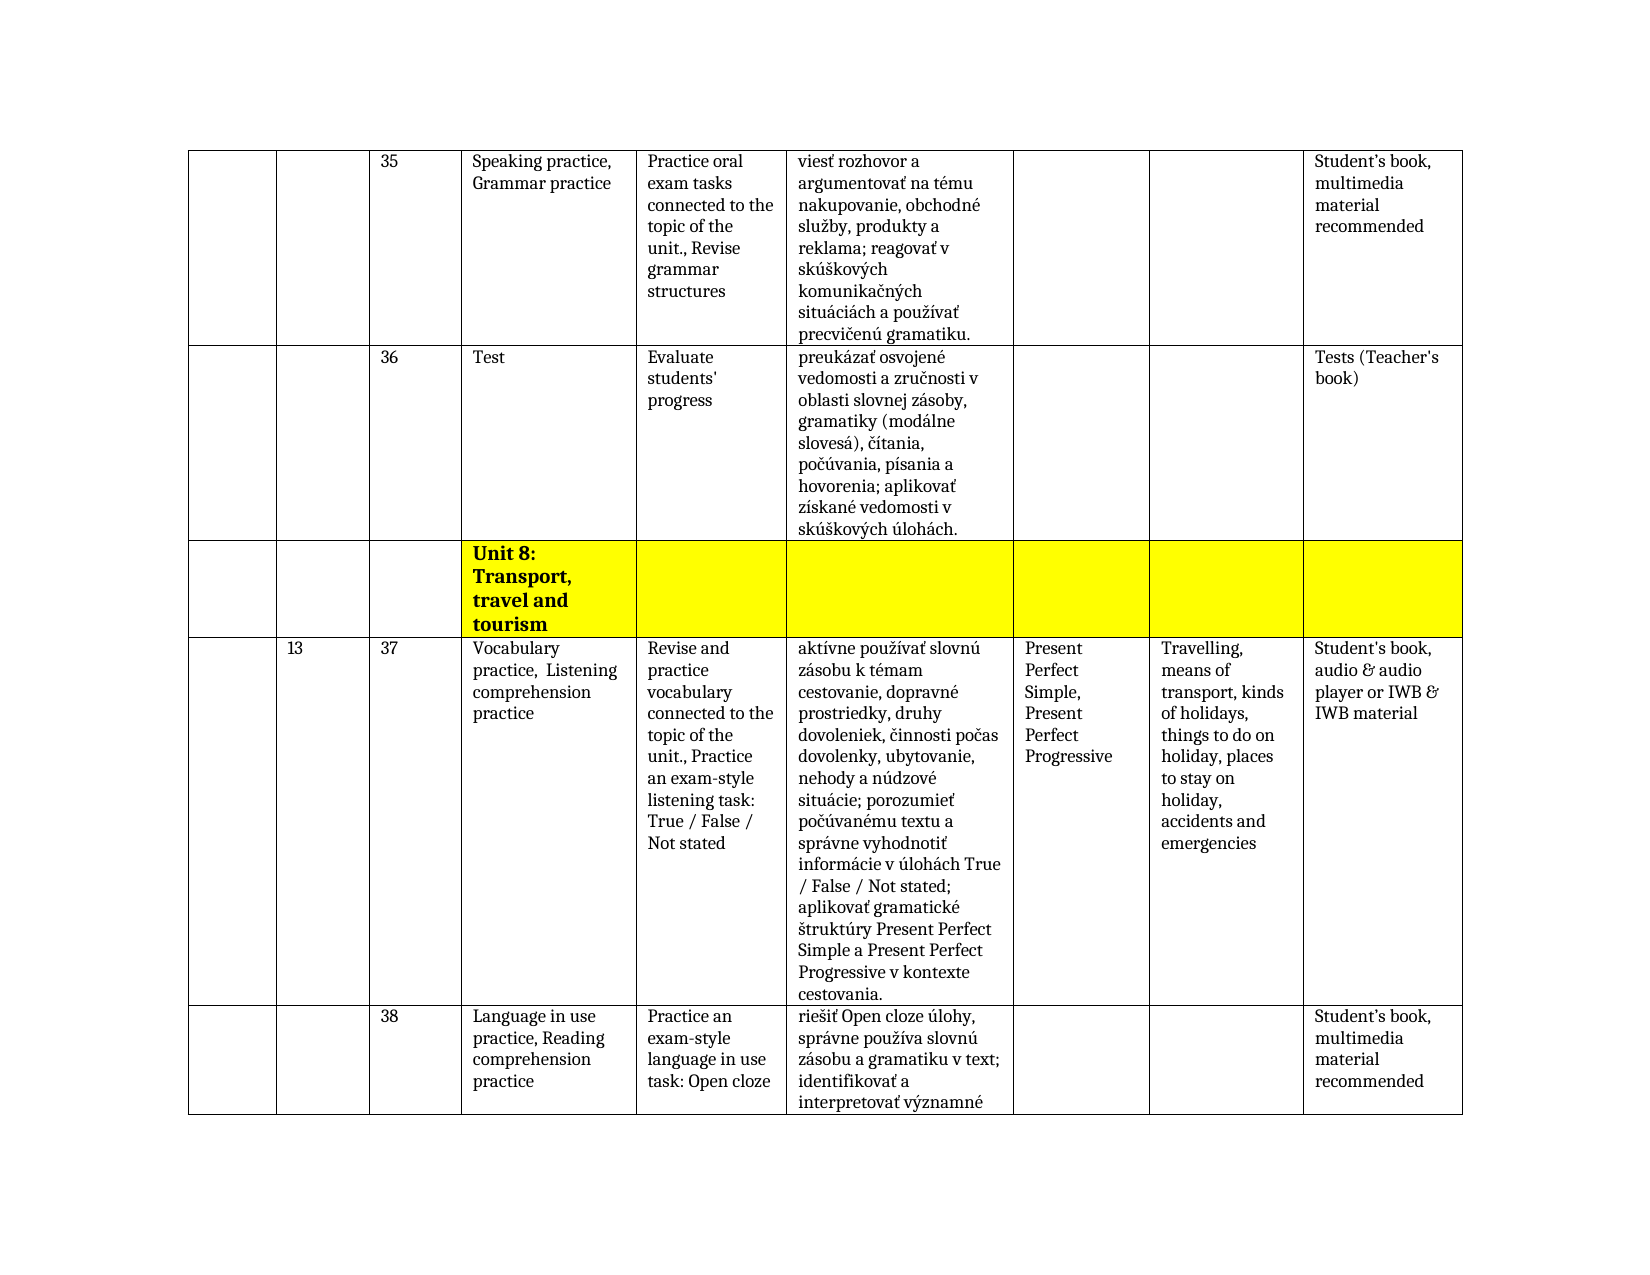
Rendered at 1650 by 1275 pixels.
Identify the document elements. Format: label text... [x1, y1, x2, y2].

table_cell Travelling, means of transport, kinds of holidays, things to do on holiday, places to stay on holiday, accidents and emergencies [1150, 638, 1303, 1005]
table_cell 36 [370, 346, 461, 540]
table_cell [787, 541, 1013, 637]
table_cell [1014, 1006, 1149, 1113]
table_cell 37 [370, 638, 461, 1005]
table_cell 35 [370, 151, 461, 345]
table_cell [277, 151, 369, 345]
table_cell Revise and practice vocabulary connected to the topic of the unit., Practice an exam-style listening task: True / False / Not stated [637, 638, 786, 1005]
table_cell Evaluate students' progress [637, 346, 786, 540]
table_cell Student's book, audio & audio player or IWB & IWB material [1304, 638, 1462, 1005]
table_cell [1014, 541, 1149, 637]
table_cell aktívne používať slovnú zásobu k témam cestovanie, dopravné prostriedky, druhy dovoleniek, činnosti počas dovolenky, ubytovanie, nehody a núdzové situácie; porozumieť počúvanému textu a správne vyhodnotiť informácie v úlohách True / False / Not stated; aplikovať gramatické štruktúry Present Perfect Simple a Present Perfect Progressive v kontexte cestovania. [787, 638, 1013, 1005]
table_cell Test [462, 346, 636, 540]
table_cell [1150, 346, 1303, 540]
table_cell Tests (Teacher's book) [1304, 346, 1462, 540]
table_cell [370, 541, 461, 637]
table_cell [787, 1006, 1013, 1113]
table_cell [1150, 1006, 1303, 1113]
table_cell [277, 1006, 369, 1113]
table_cell [1304, 541, 1462, 637]
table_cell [637, 1006, 786, 1113]
table_cell Speaking practice, Grammar practice [462, 151, 636, 345]
table_cell Vocabulary practice, Listening comprehension practice [462, 638, 636, 1005]
table_cell [189, 151, 276, 345]
table_cell [189, 638, 276, 1005]
table_cell [1014, 346, 1149, 540]
table_cell [1014, 151, 1149, 345]
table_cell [462, 1006, 636, 1113]
table_cell [189, 346, 276, 540]
table_cell preukázať osvojené vedomosti a zručnosti v oblasti slovnej zásoby, gramatiky (modálne slovesá), čítania, počúvania, písania a hovorenia; aplikovať získané vedomosti v skúškových úlohách. [787, 346, 1013, 540]
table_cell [1304, 1006, 1462, 1113]
table_cell Practice oral exam tasks connected to the topic of the unit., Revise grammar structures [637, 151, 786, 345]
table_cell [277, 346, 369, 540]
table_cell [1150, 151, 1303, 345]
table_cell 38 [370, 1006, 461, 1113]
table_cell [637, 541, 786, 637]
table_cell [1150, 541, 1303, 637]
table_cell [1304, 151, 1462, 345]
table_cell Present Perfect Simple, Present Perfect Progressive [1014, 638, 1149, 1005]
table_cell 13 [277, 638, 369, 1005]
table_cell [189, 541, 276, 637]
table_cell [189, 1006, 276, 1113]
table_cell [277, 541, 369, 637]
table_cell Unit 8: Transport, travel and tourism [462, 541, 636, 637]
table_cell viesť rozhovor a argumentovať na tému nakupovanie, obchodné služby, produkty a reklama; reagovať v skúškových komunikačných situáciách a používať precvičenú gramatiku. [787, 151, 1013, 345]
